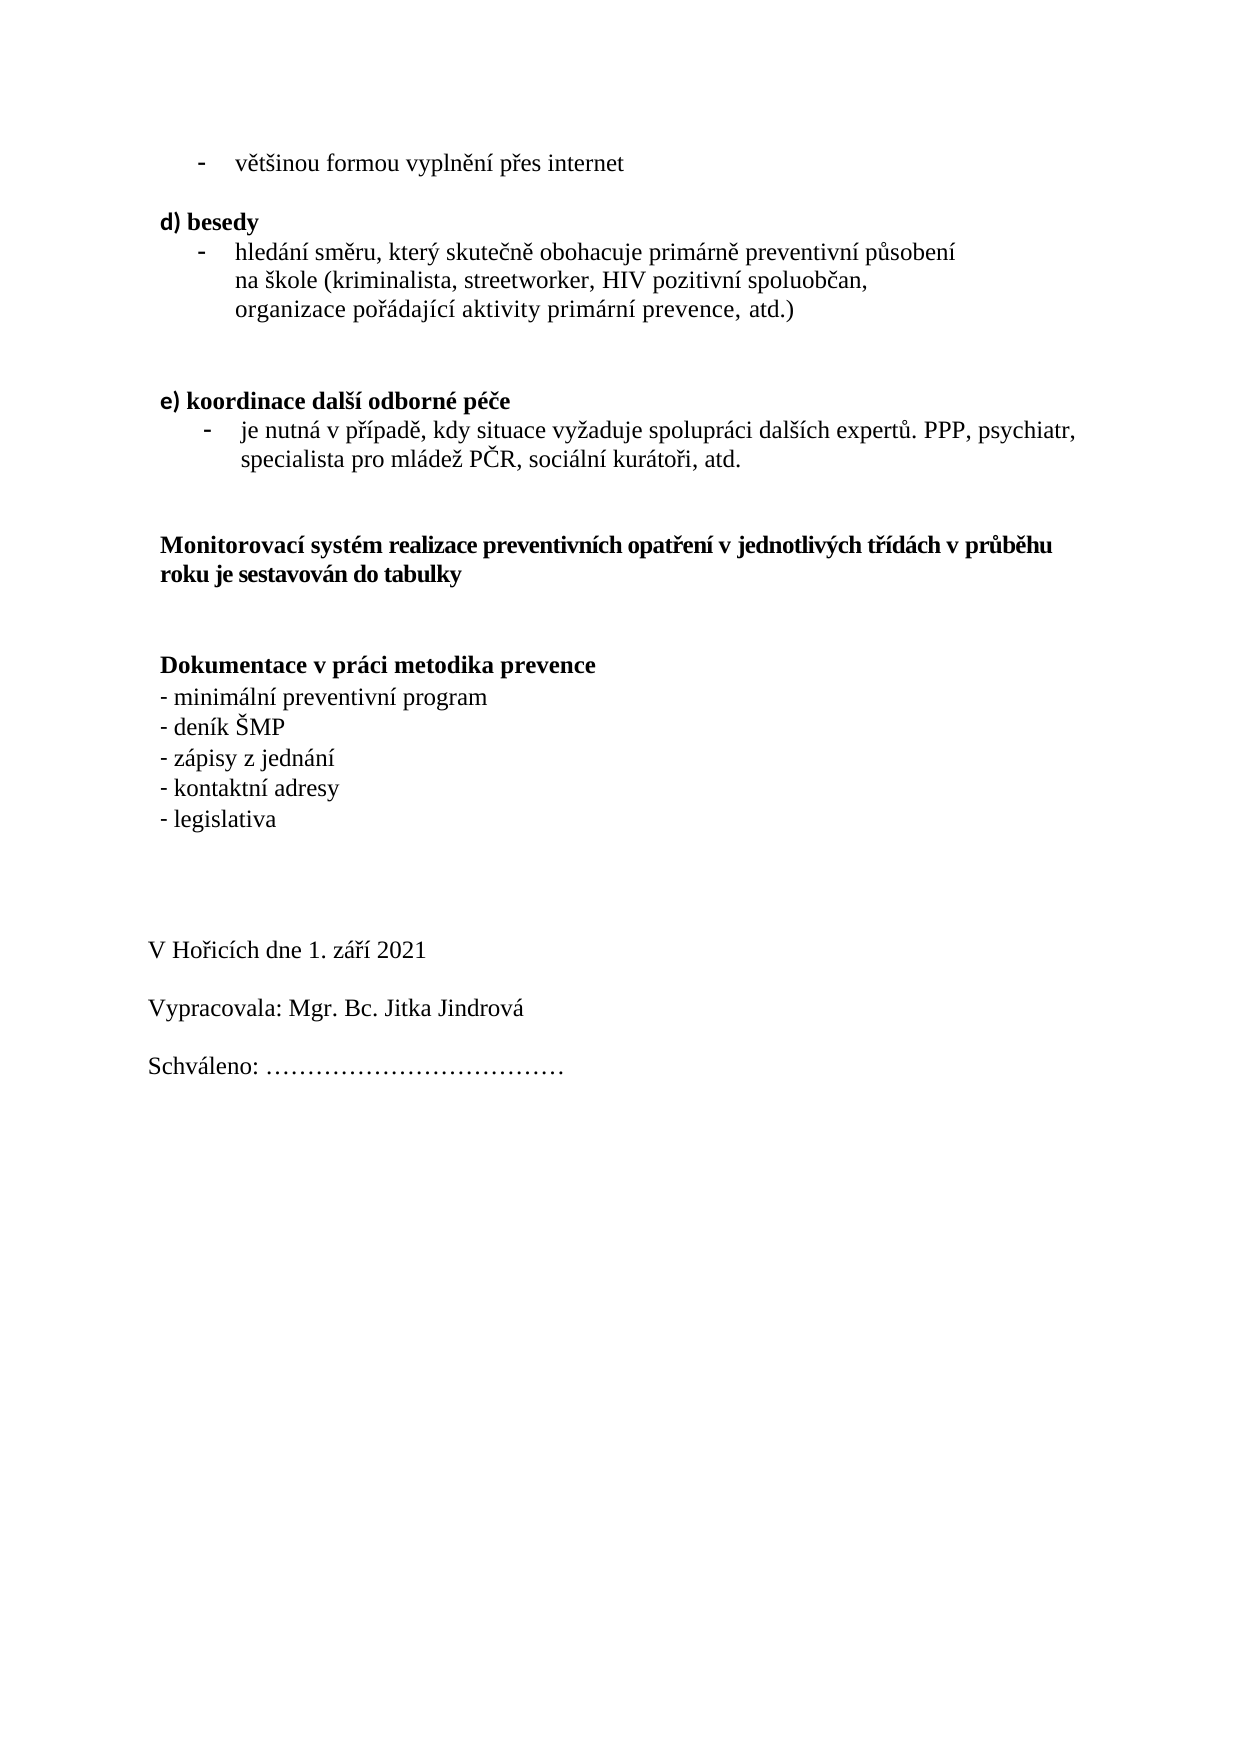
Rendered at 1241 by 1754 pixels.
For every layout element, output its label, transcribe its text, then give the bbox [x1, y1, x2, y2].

list deník ŠMP [160, 711, 1093, 742]
list kontaktní adresy [160, 772, 1093, 803]
list většinou formou vyplnění přes internet [197, 148, 1093, 176]
list hledání směru, který skutečně obohacuje primárně preventivní působení na škole (kriminalista, streetworker, HIV pozitivní spoluobčan, organizace pořádající aktivity primární prevence, atd.) [197, 237, 964, 323]
text Monitorovací systém realizace preventivních opatření v jednotlivých třídách v průběhu roku je sestavován do tabulky [160, 531, 1093, 588]
text Dokumentace v práci metodika prevence [160, 646, 1093, 681]
list legislativa [160, 803, 1093, 833]
text Schváleno: ……………………………… [148, 1051, 1093, 1079]
text V Hořicích dne 1. září 2021 [148, 935, 1093, 964]
list je nutná v případě, kdy situace vyžaduje spolupráci dalších expertů. PPP, psychiatr, specialista pro mládež PČR, sociální kurátoři, atd. [203, 415, 1078, 473]
list zápisy z jednání [160, 742, 1093, 772]
list besedy [160, 206, 1093, 237]
list koordinace další odborné péče [160, 385, 1093, 415]
list minimální preventivní program [160, 681, 1093, 711]
text Vypracovala: Mgr. Bc. Jitka Jindrová [148, 993, 1093, 1022]
